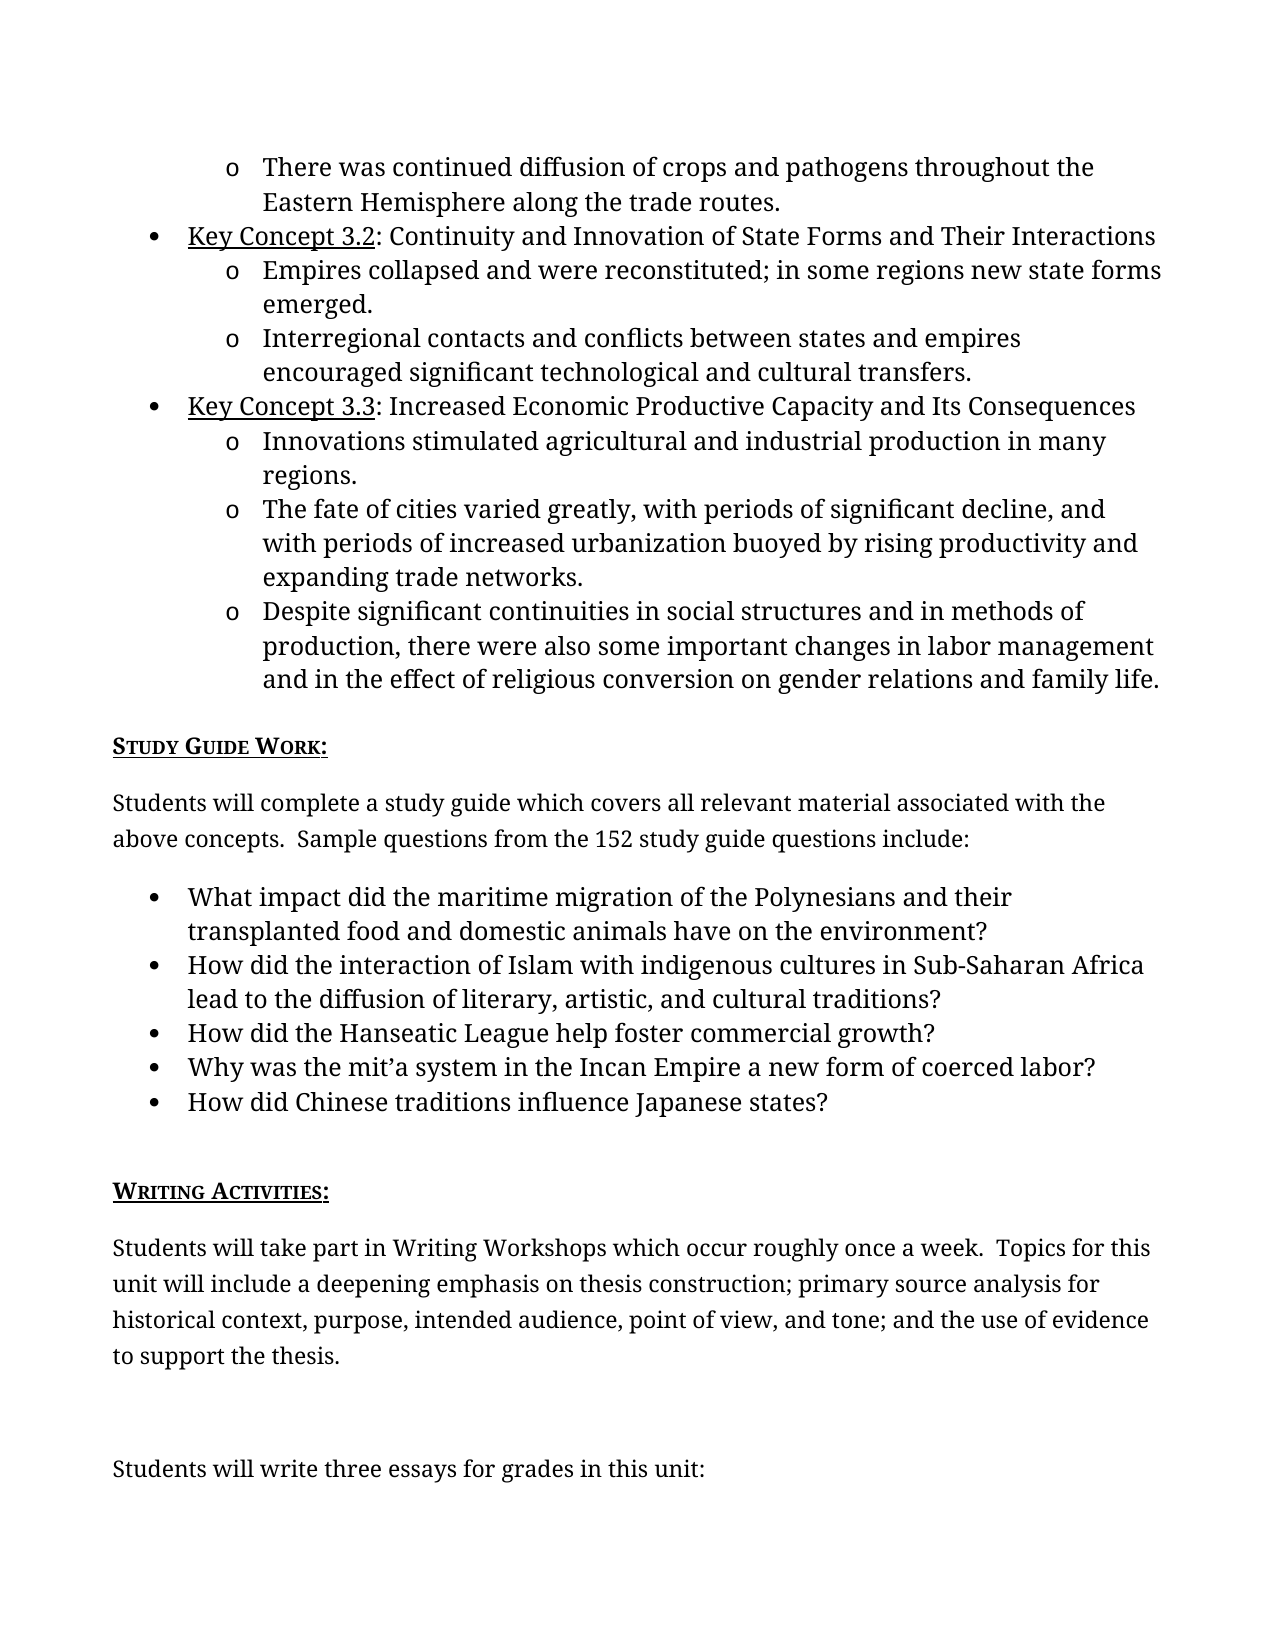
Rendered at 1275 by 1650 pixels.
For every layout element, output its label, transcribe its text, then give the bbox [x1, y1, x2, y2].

text Students will take part in Writing Workshops which occur roughly once a week. Topics for this unit will include a deepening emphasis on thesis construction; primary source analysis for historical context, purpose, intended audience, point of view, and tone; and the use of evidence to support the thesis. [112, 1232, 1162, 1371]
list How did Chinese traditions influence Japanese states? [150, 1084, 1162, 1118]
list Interregional contacts and conflicts between states and empires encouraged significant technological and cultural transfers. [225, 321, 1162, 389]
text Students will write three essays for grades in this unit: [112, 1453, 1162, 1484]
text Students will complete a study guide which covers all relevant material associated with the above concepts. Sample questions from the 152 study guide questions include: [112, 787, 1162, 854]
text Writing Activities: [112, 1175, 1162, 1206]
list Why was the mit’a system in the Incan Empire a new form of coerced labor? [150, 1050, 1162, 1084]
list There was continued diffusion of crops and pathogens throughout the Eastern Hemisphere along the trade routes. [225, 150, 1162, 218]
text Study Guide Work: [112, 730, 1162, 762]
list Innovations stimulated agricultural and industrial production in many regions. [225, 423, 1162, 491]
list How did the interaction of Islam with indigenous cultures in Sub-Saharan Africa lead to the diffusion of literary, artistic, and cultural traditions? [150, 948, 1162, 1016]
list Key Concept 3.3: Increased Economic Productive Capacity and Its Consequences [150, 389, 1162, 423]
list How did the Hanseatic League help foster commercial growth? [150, 1016, 1162, 1050]
list Despite significant continuities in social structures and in methods of production, there were also some important changes in labor management and in the effect of religious conversion on gender relations and family life. [225, 594, 1162, 696]
list Key Concept 3.2: Continuity and Innovation of State Forms and Their Interactions [150, 218, 1162, 252]
list Empires collapsed and were reconstituted; in some regions new state forms emerged. [225, 252, 1162, 321]
list What impact did the maritime migration of the Polynesians and their transplanted food and domestic animals have on the environment? [150, 880, 1162, 948]
list The fate of cities varied greatly, with periods of significant decline, and with periods of increased urbanization buoyed by rising productivity and expanding trade networks. [225, 491, 1162, 594]
